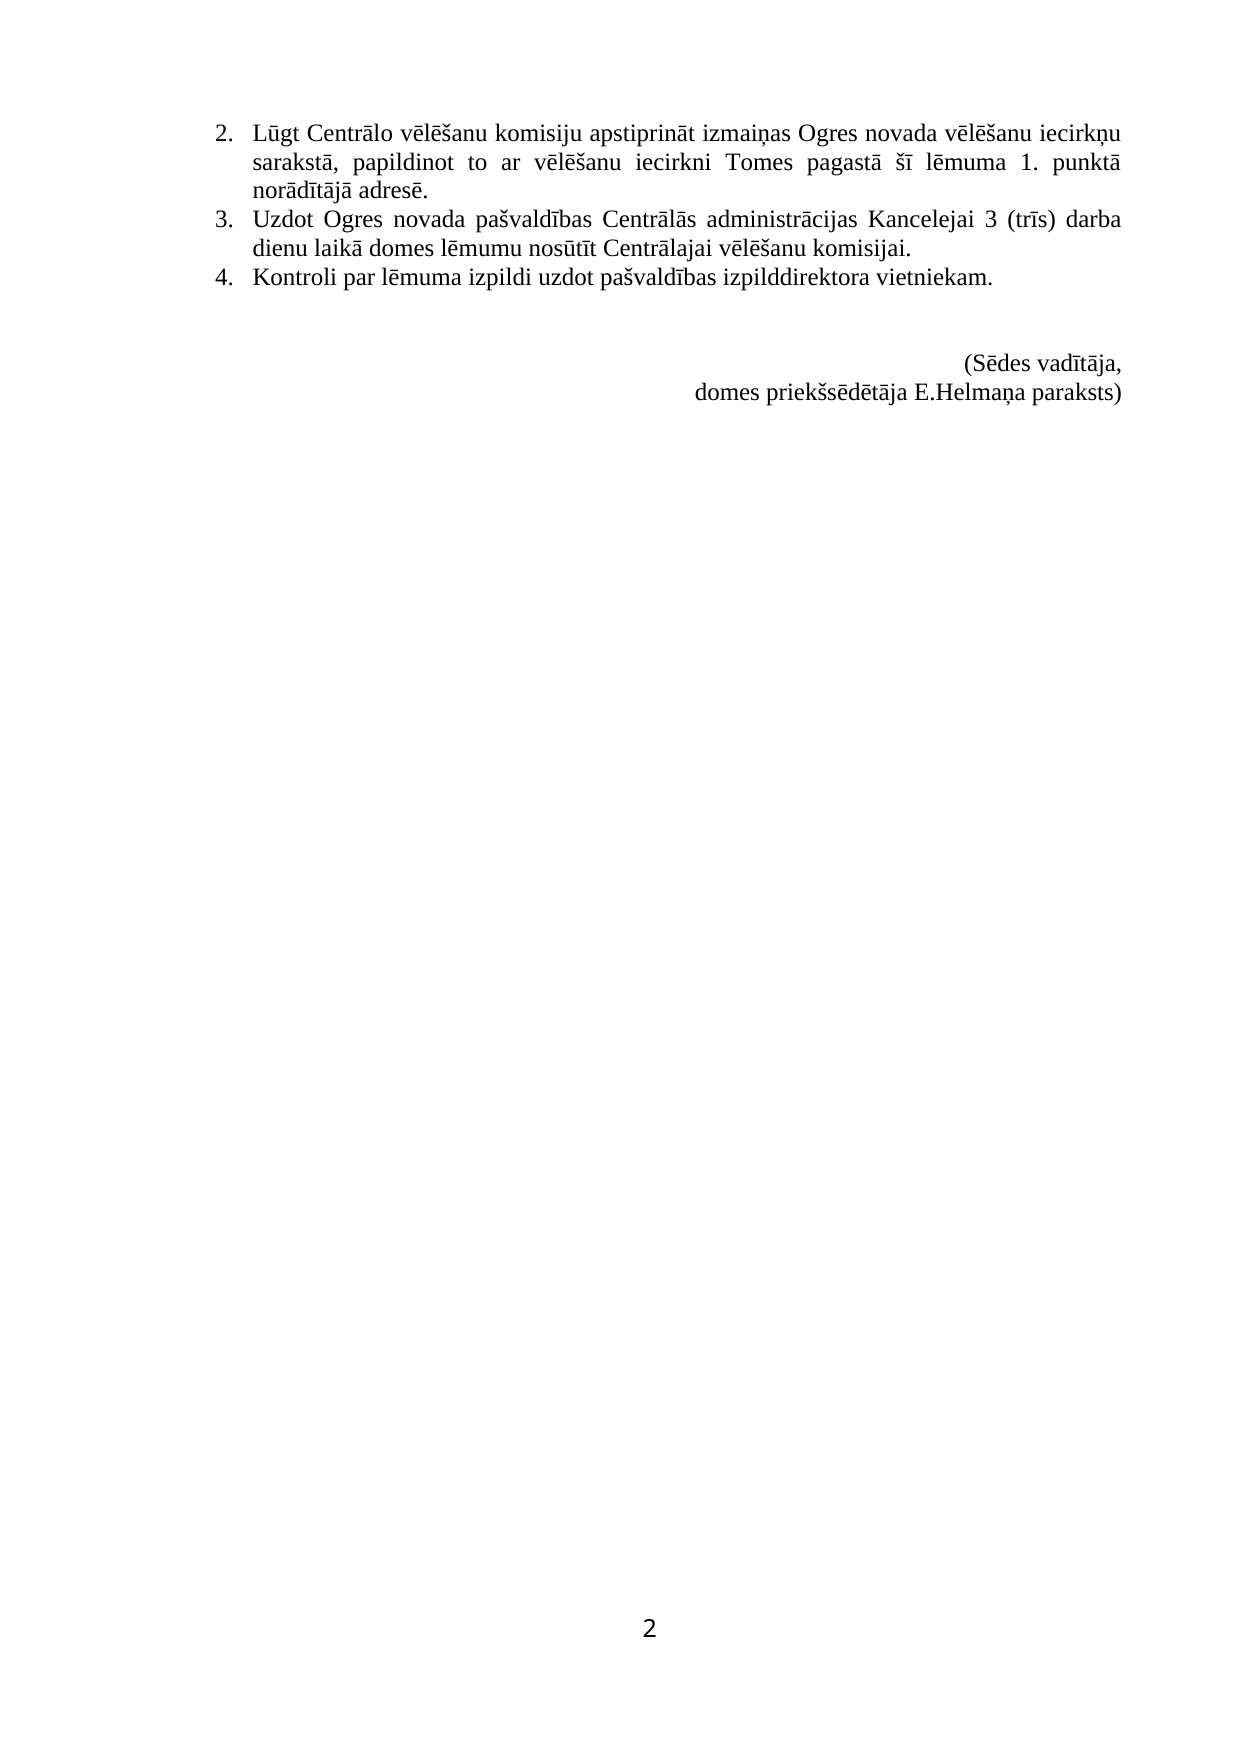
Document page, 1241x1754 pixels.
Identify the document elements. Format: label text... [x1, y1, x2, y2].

list Lūgt Centrālo vēlēšanu komisiju apstiprināt izmaiņas Ogres novada vēlēšanu iecirkņu sarakstā, papildinot to ar vēlēšanu iecirkni Tomes pagastā šī lēmuma 1. punktā norādītājā adresē. [215, 118, 1122, 204]
text (Sēdes vadītāja, [200, 348, 1122, 377]
text domes priekšsēdētāja E.Helmaņa paraksts) [200, 377, 1122, 406]
list Kontroli par lēmuma izpildi uzdot pašvaldības izpilddirektora vietniekam. [215, 262, 1122, 291]
list Uzdot Ogres novada pašvaldības Centrālās administrācijas Kancelejai 3 (trīs) darba dienu laikā domes lēmumu nosūtīt Centrālajai vēlēšanu komisijai. [215, 204, 1122, 262]
